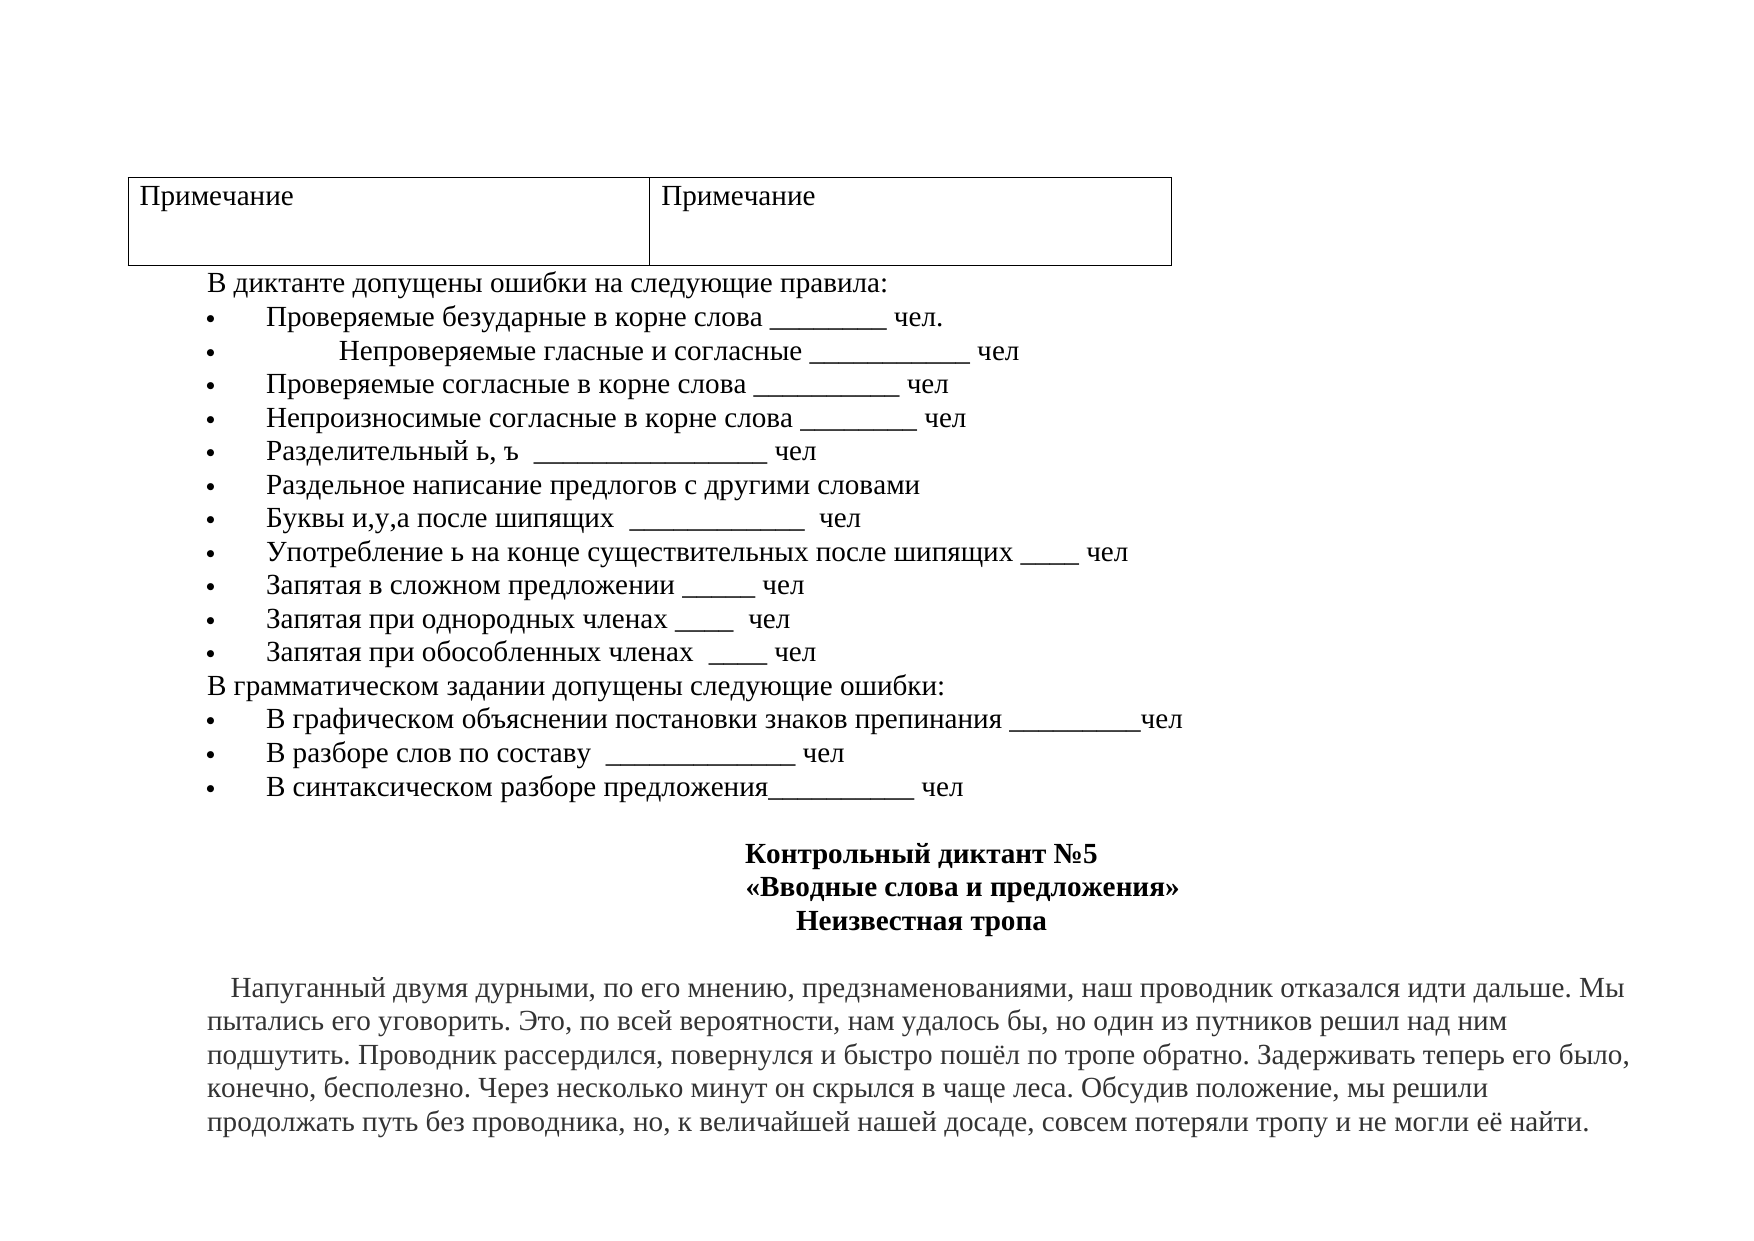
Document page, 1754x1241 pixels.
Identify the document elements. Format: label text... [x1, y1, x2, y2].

text В грамматическом задании допущены следующие ошибки: [207, 668, 1636, 702]
text В диктанте допущены ошибки на следующие правила: [207, 266, 1636, 299]
text «Вводные слова и предложения» [282, 869, 1636, 903]
text Контрольный диктант №5 [207, 836, 1636, 869]
list Запятая в сложном предложении _____ чел [207, 567, 1636, 601]
list В синтаксическом разборе предложения__________ чел [207, 769, 1636, 802]
list Разделительный ь, ъ ________________ чел [207, 433, 1636, 467]
list Проверяемые согласные в корне слова __________ чел [207, 366, 1636, 400]
table_cell Примечание [650, 178, 1171, 264]
list Непроизносимые согласные в корне слова ________ чел [207, 400, 1636, 433]
list Раздельное написание предлогов с другими словами [207, 467, 1636, 500]
list Употребление ь на конце существительных после шипящих ____ чел [207, 534, 1636, 567]
list Непроверяемые гласные и согласные ___________ чел [207, 333, 1636, 366]
list Буквы и,у,а после шипящих ____________ чел [207, 500, 1636, 534]
list Запятая при однородных членах ____ чел [207, 601, 1636, 634]
text Неизвестная тропа [207, 903, 1636, 936]
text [207, 970, 1636, 1138]
list Запятая при обособленных членах ____ чел [207, 634, 1636, 668]
list В графическом объяснении постановки знаков препинания _________чел [207, 702, 1636, 735]
list Проверяемые безударные в корне слова ________ чел. [207, 299, 1636, 333]
list В разборе слов по составу _____________ чел [207, 735, 1636, 769]
table_cell Примечание [129, 178, 649, 264]
